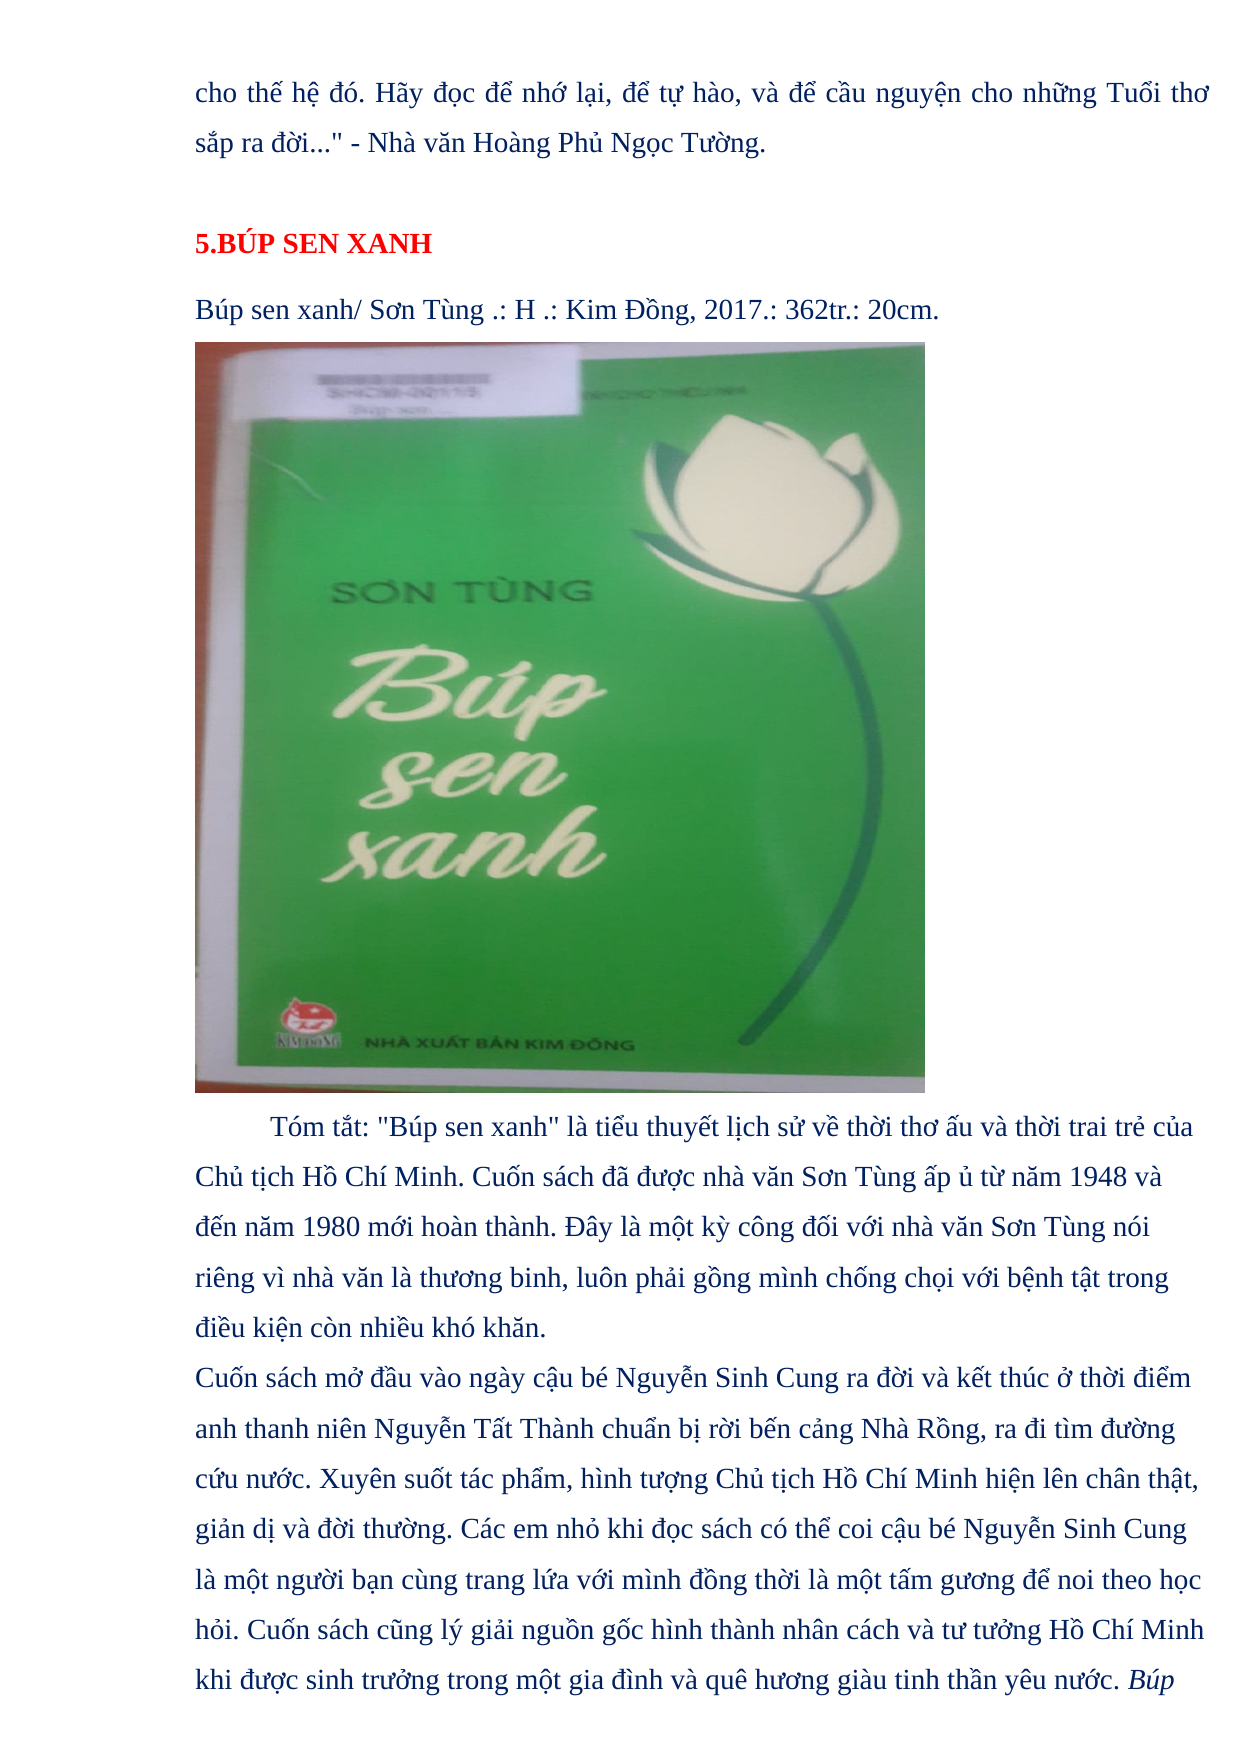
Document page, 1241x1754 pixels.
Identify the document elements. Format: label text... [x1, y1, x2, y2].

text 5.BÚP SEN XANH [195, 226, 1210, 259]
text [195, 1361, 1210, 1696]
text Búp sen xanh/ Sơn Tùng .: H .: Kim Đồng, 2017.: 362tr.: 20cm. [195, 292, 1210, 325]
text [195, 75, 1210, 159]
text Tóm tắt: "Búp sen xanh" là tiểu thuyết lịch sử về thời thơ ấu và thời trai trẻ của Chủ tịch Hồ Chí Minh. Cuốn sách đã được nhà văn Sơn Tùng ấp ủ từ năm 1948 và đến năm 1980 mới hoàn thành. Đây là một kỳ công đối với nhà văn Sơn Tùng nói riêng vì nhà văn là thương binh, luôn phải gồng mình chống chọi với bệnh tật trong điều kiện còn nhiều khó khăn. [195, 1109, 1210, 1344]
picture [195, 342, 925, 1093]
